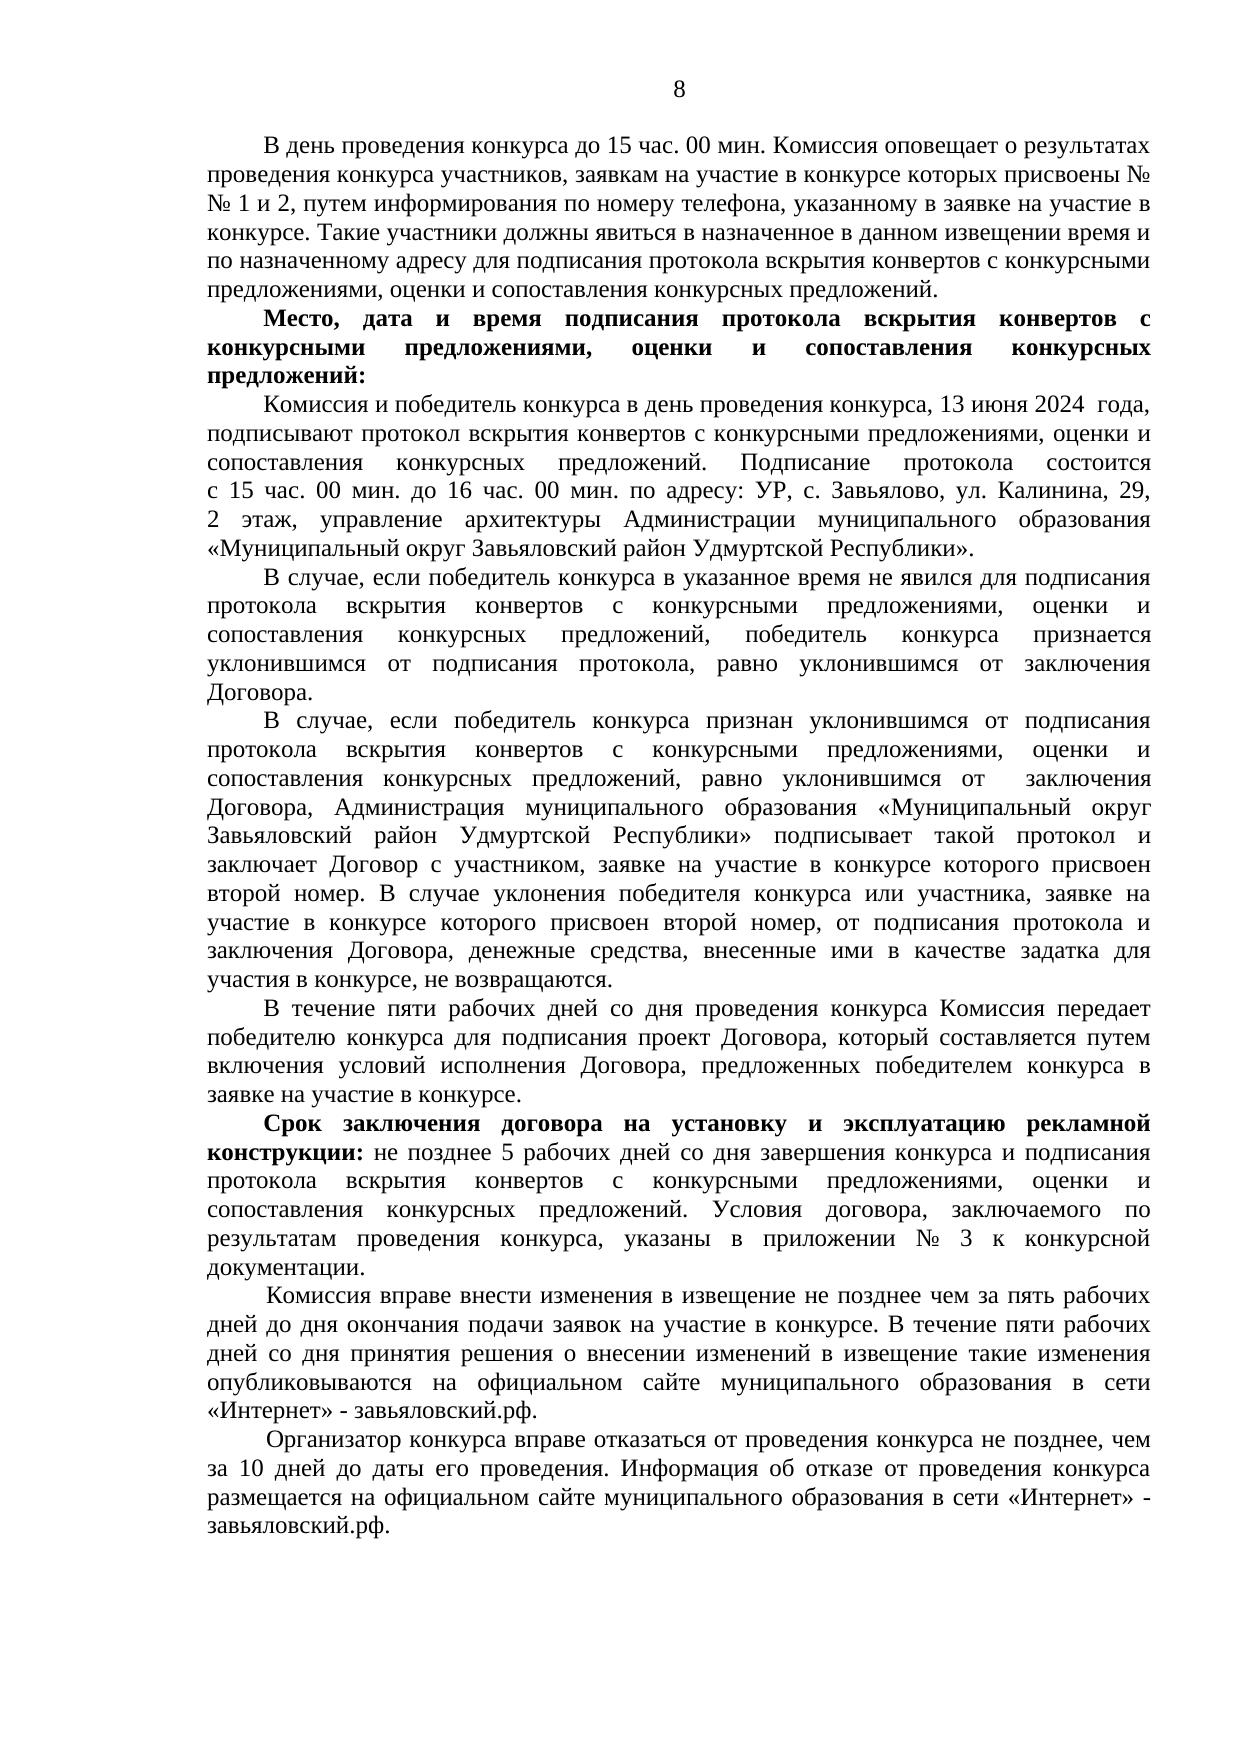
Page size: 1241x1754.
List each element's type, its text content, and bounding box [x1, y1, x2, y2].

text Организатор конкурса вправе отказаться от проведения конкурса не позднее, чем за 10 дней до даты его проведения. Информация об отказе от проведения конкурса размещается на официальном сайте муниципального образования в сети «Интернет» - завьяловский.рф. [207, 1424, 1152, 1539]
text В случае, если победитель конкурса в указанное время не явился для подписания протокола вскрытия конвертов с конкурсными предложениями, оценки и сопоставления конкурсных предложений, победитель конкурса признается уклонившимся от подписания протокола, равно уклонившимся от заключения Договора. [207, 562, 1152, 706]
text В течение пяти рабочих дней со дня проведения конкурса Комиссия передает победителю конкурса для подписания проект Договора, который составляется путем включения условий исполнения Договора, предложенных победителем конкурса в заявке на участие в конкурсе. [207, 993, 1152, 1108]
text Комиссия вправе внести изменения в извещение не позднее чем за пять рабочих дней до дня окончания подачи заявок на участие в конкурсе. В течение пяти рабочих дней со дня принятия решения о внесении изменений в извещение такие изменения опубликовываются на официальном сайте муниципального образования в сети «Интернет» - завьяловский.рф. [207, 1281, 1152, 1424]
text Срок заключения договора на установку и эксплуатацию рекламной конструкции: не позднее 5 рабочих дней со дня завершения конкурса и подписания протокола вскрытия конвертов с конкурсными предложениями, оценки и сопоставления конкурсных предложений. Условия договора, заключаемого по результатам проведения конкурса, указаны в приложении № 3 к конкурсной документации. [207, 1108, 1152, 1281]
text Место, дата и время подписания протокола вскрытия конвертов с конкурсными предложениями, оценки и сопоставления конкурсных предложений: [207, 303, 1152, 389]
text В день проведения конкурса до 15 час. 00 мин. Комиссия оповещает о результатах проведения конкурса участников, заявкам на участие в конкурсе которых присвоены №№ 1 и 2, путем информирования по номеру телефона, указанному в заявке на участие в конкурсе. Такие участники должны явиться в назначенное в данном извещении время и по назначенному адресу для подписания протокола вскрытия конвертов с конкурсными предложениями, оценки и сопоставления конкурсных предложений. [207, 131, 1152, 303]
text Комиссия и победитель конкурса в день проведения конкурса, 13 июня 2024 года, подписывают протокол вскрытия конвертов с конкурсными предложениями, оценки и сопоставления конкурсных предложений. Подписание протокола состоится с 15 час. 00 мин. до 16 час. 00 мин. по адресу: УР, с. Завьялово, ул. Калинина, 29, 2 этаж, управление архитектуры Администрации муниципального образования «Муниципальный округ Завьяловский район Удмуртской Республики». [207, 389, 1152, 562]
text В случае, если победитель конкурса признан уклонившимся от подписания протокола вскрытия конвертов с конкурсными предложениями, оценки и сопоставления конкурсных предложений, равно уклонившимся от заключения Договора, Администрация муниципального образования «Муниципальный округ Завьяловский район Удмуртской Республики» подписывает такой протокол и заключает Договор с участником, заявке на участие в конкурсе которого присвоен второй номер. В случае уклонения победителя конкурса или участника, заявке на участие в конкурсе которого присвоен второй номер, от подписания протокола и заключения Договора, денежные средства, внесенные ими в качестве задатка для участия в конкурсе, не возвращаются. [207, 706, 1152, 993]
